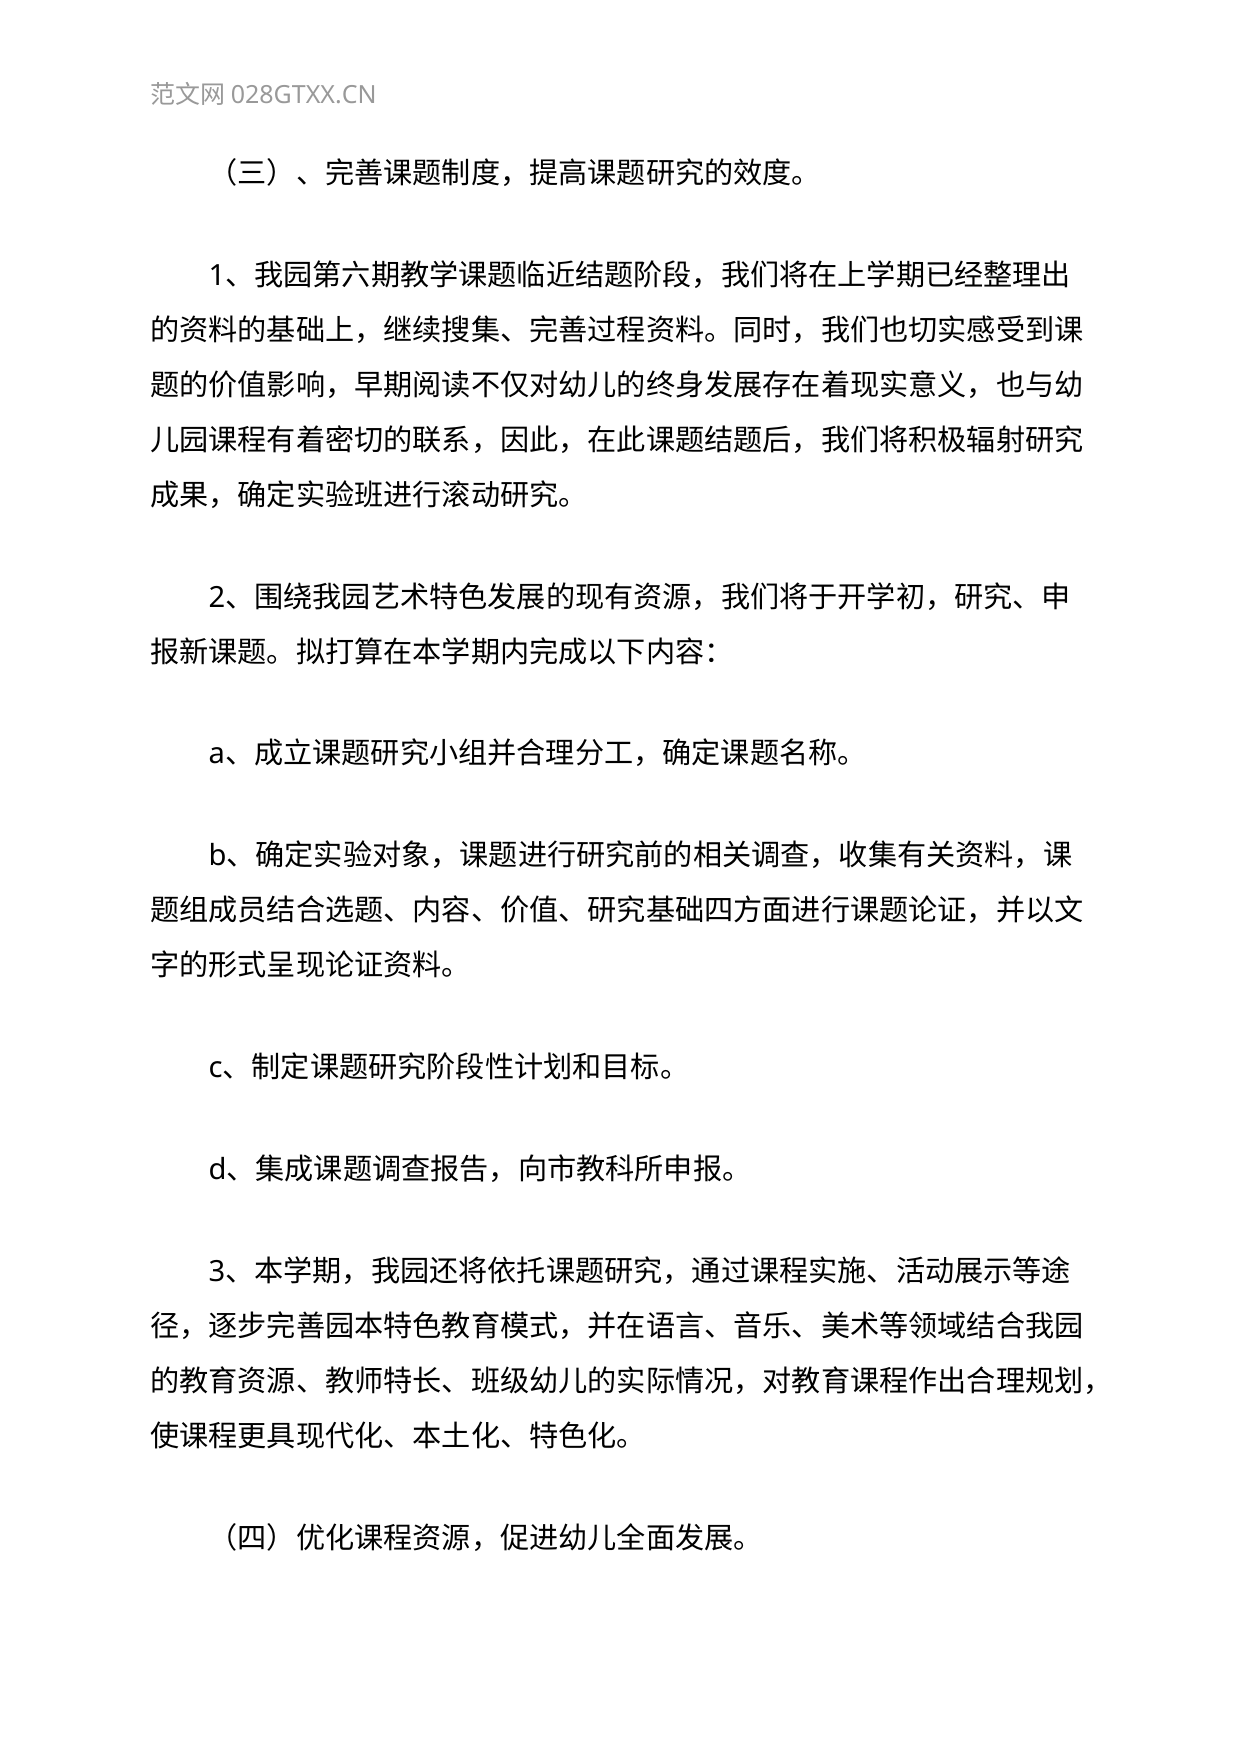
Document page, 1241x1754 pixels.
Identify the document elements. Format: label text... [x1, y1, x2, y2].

text （四）优化课程资源，促进幼儿全面发展。 [150, 1514, 1090, 1556]
text b、确定实验对象，课题进行研究前的相关调查，收集有关资料，课题组成员结合选题、内容、价值、研究基础四方面进行课题论证，并以文字的形式呈现论证资料。 [150, 832, 1090, 984]
text 2、围绕我园艺术特色发展的现有资源，我们将于开学初，研究、申报新课题。拟打算在本学期内完成以下内容： [150, 573, 1090, 671]
text a、成立课题研究小组并合理分工，确定课题名称。 [150, 730, 1090, 772]
text 1、我园第六期教学课题临近结题阶段，我们将在上学期已经整理出的资料的基础上，继续搜集、完善过程资料。同时，我们也切实感受到课题的价值影响，早期阅读不仅对幼儿的终身发展存在着现实意义，也与幼儿园课程有着密切的联系，因此，在此课题结题后，我们将积极辐射研究成果，确定实验班进行滚动研究。 [150, 252, 1090, 514]
text （三）、完善课题制度，提高课题研究的效度。 [150, 150, 1090, 192]
text 3、本学期，我园还将依托课题研究，通过课程实施、活动展示等途径，逐步完善园本特色教育模式，并在语言、音乐、美术等领域结合我园的教育资源、教师特长、班级幼儿的实际情况，对教育课程作出合理规划，使课程更具现代化、本土化、特色化。 [150, 1248, 1090, 1455]
text d、集成课题调查报告，向市教科所申报。 [150, 1146, 1090, 1188]
text c、制定课题研究阶段性计划和目标。 [150, 1044, 1090, 1086]
